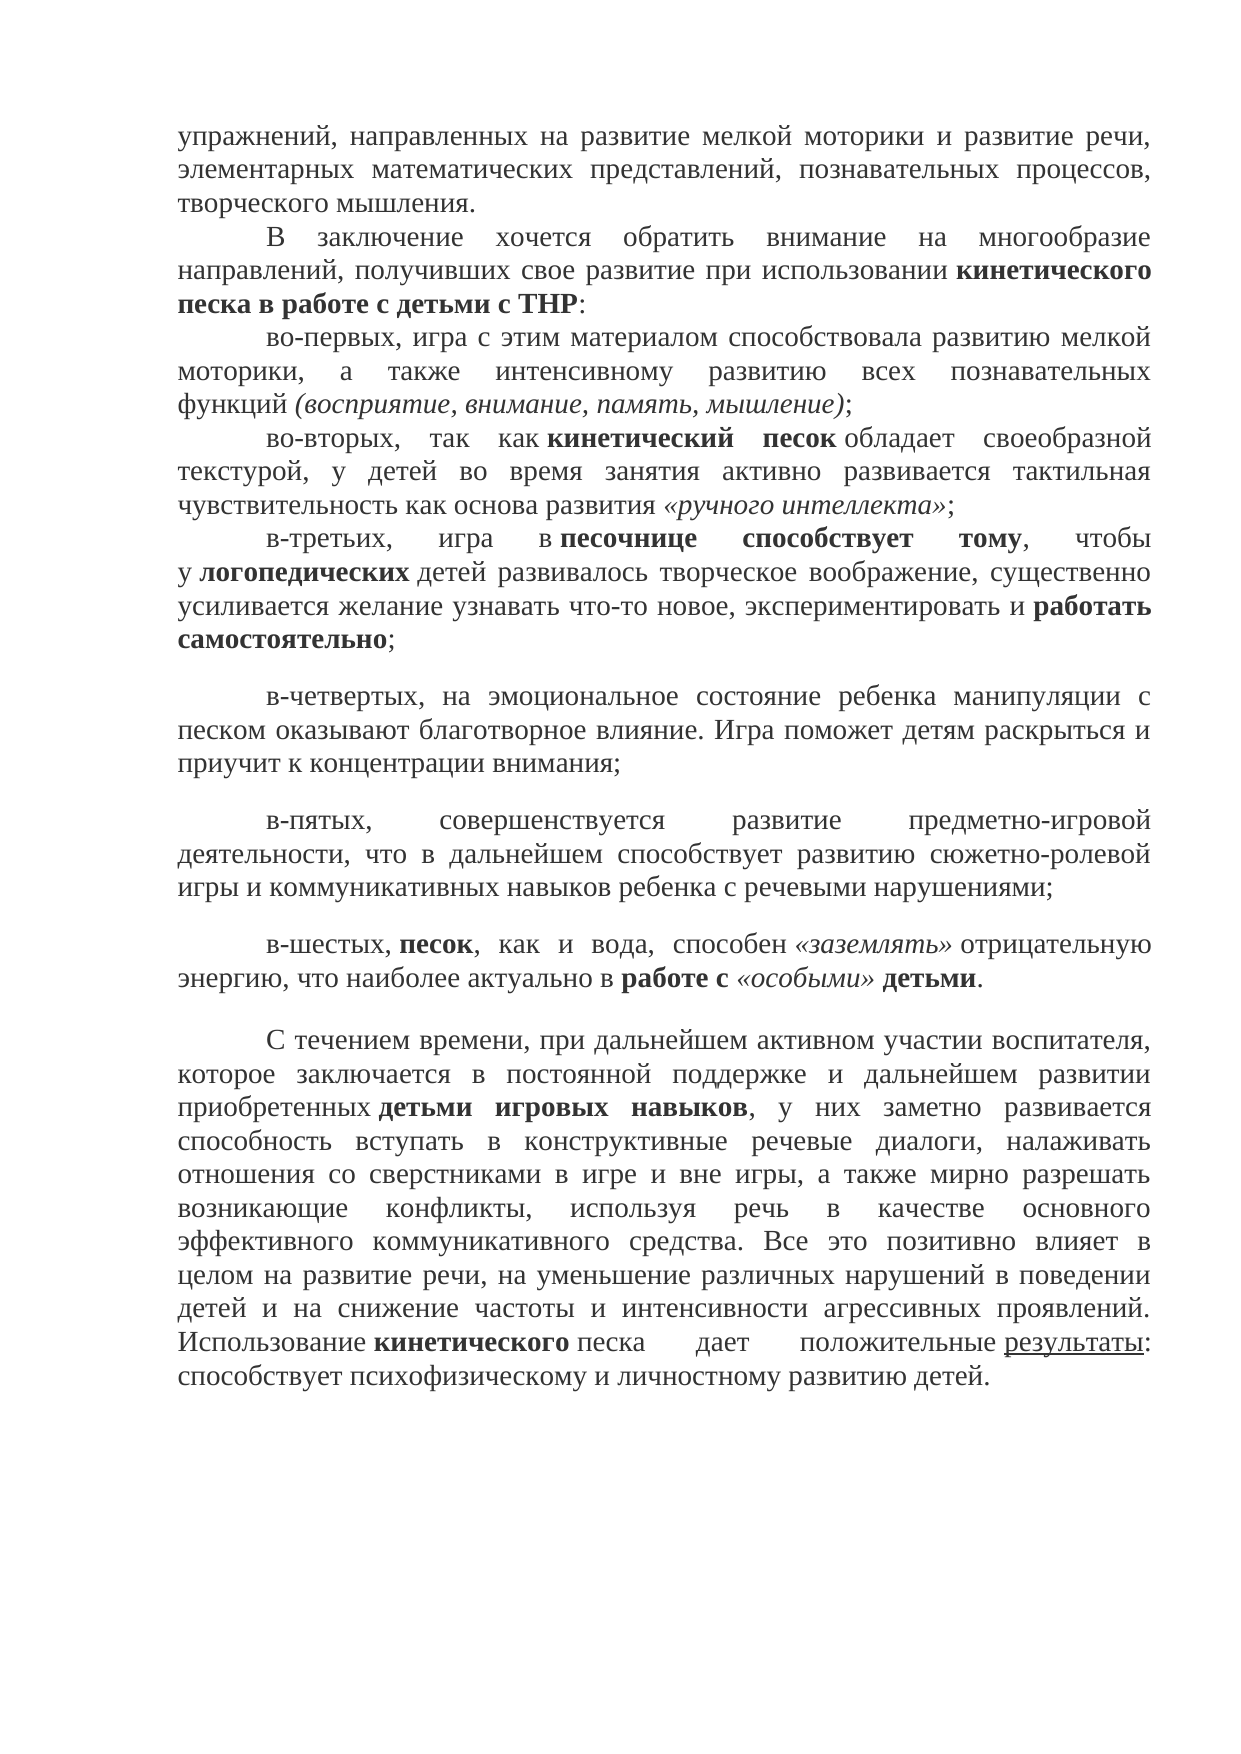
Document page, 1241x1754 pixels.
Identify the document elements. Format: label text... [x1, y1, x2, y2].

text в-третьих, игра в песочнице способствует тому, чтобы у логопедических детей развивалось творческое воображение, существенно усиливается желание узнавать что-то новое, экспериментировать и работать самостоятельно; [177, 521, 1152, 655]
text в-пятых, совершенствуется развитие предметно-игровой деятельности, что в дальнейшем способствует развитию сюжетно-ролевой игры и коммуникативных навыков ребенка с речевыми нарушениями; [177, 802, 1152, 903]
text во-вторых, так как кинетический песок обладает своеобразной текстурой, у детей во время занятия активно развивается тактильная чувствительность как основа развития «ручного интеллекта»; [177, 420, 1152, 521]
text во-первых, игра с этим материалом способствовала развитию мелкой моторики, а также интенсивному развитию всех познавательных функций (восприятие, внимание, память, мышление); [177, 319, 1152, 420]
text С течением времени, при дальнейшем активном участии воспитателя, которое заключается в постоянной поддержке и дальнейшем развитии приобретенных детьми игровых навыков, у них заметно развивается способность вступать в конструктивные речевые диалоги, налаживать отношения со сверстниками в игре и вне игры, а также мирно разрешать возникающие конфликты, используя речь в качестве основного эффективного коммуникативного средства. Все это позитивно влияет в целом на развитие речи, на уменьшение различных нарушений в поведении детей и на снижение частоты и интенсивности агрессивных проявлений. Использование кинетического песка дает положительные результаты: способствует психофизическому и личностному развитию детей. [177, 1022, 1152, 1391]
text В заключение хочется обратить внимание на многообразие направлений, получивших свое развитие при использовании кинетического песка в работе с детьми с ТНР: [177, 219, 1152, 319]
text в-четвертых, на эмоциональное состояние ребенка манипуляции с песком оказывают благотворное влияние. Игра поможет детям раскрыться и приучит к концентрации внимания; [177, 678, 1152, 779]
text в-шестых, песок, как и вода, способен «заземлять» отрицательную энергию, что наиболее актуально в работе с «особыми» детьми. [177, 926, 1152, 993]
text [177, 118, 1152, 219]
